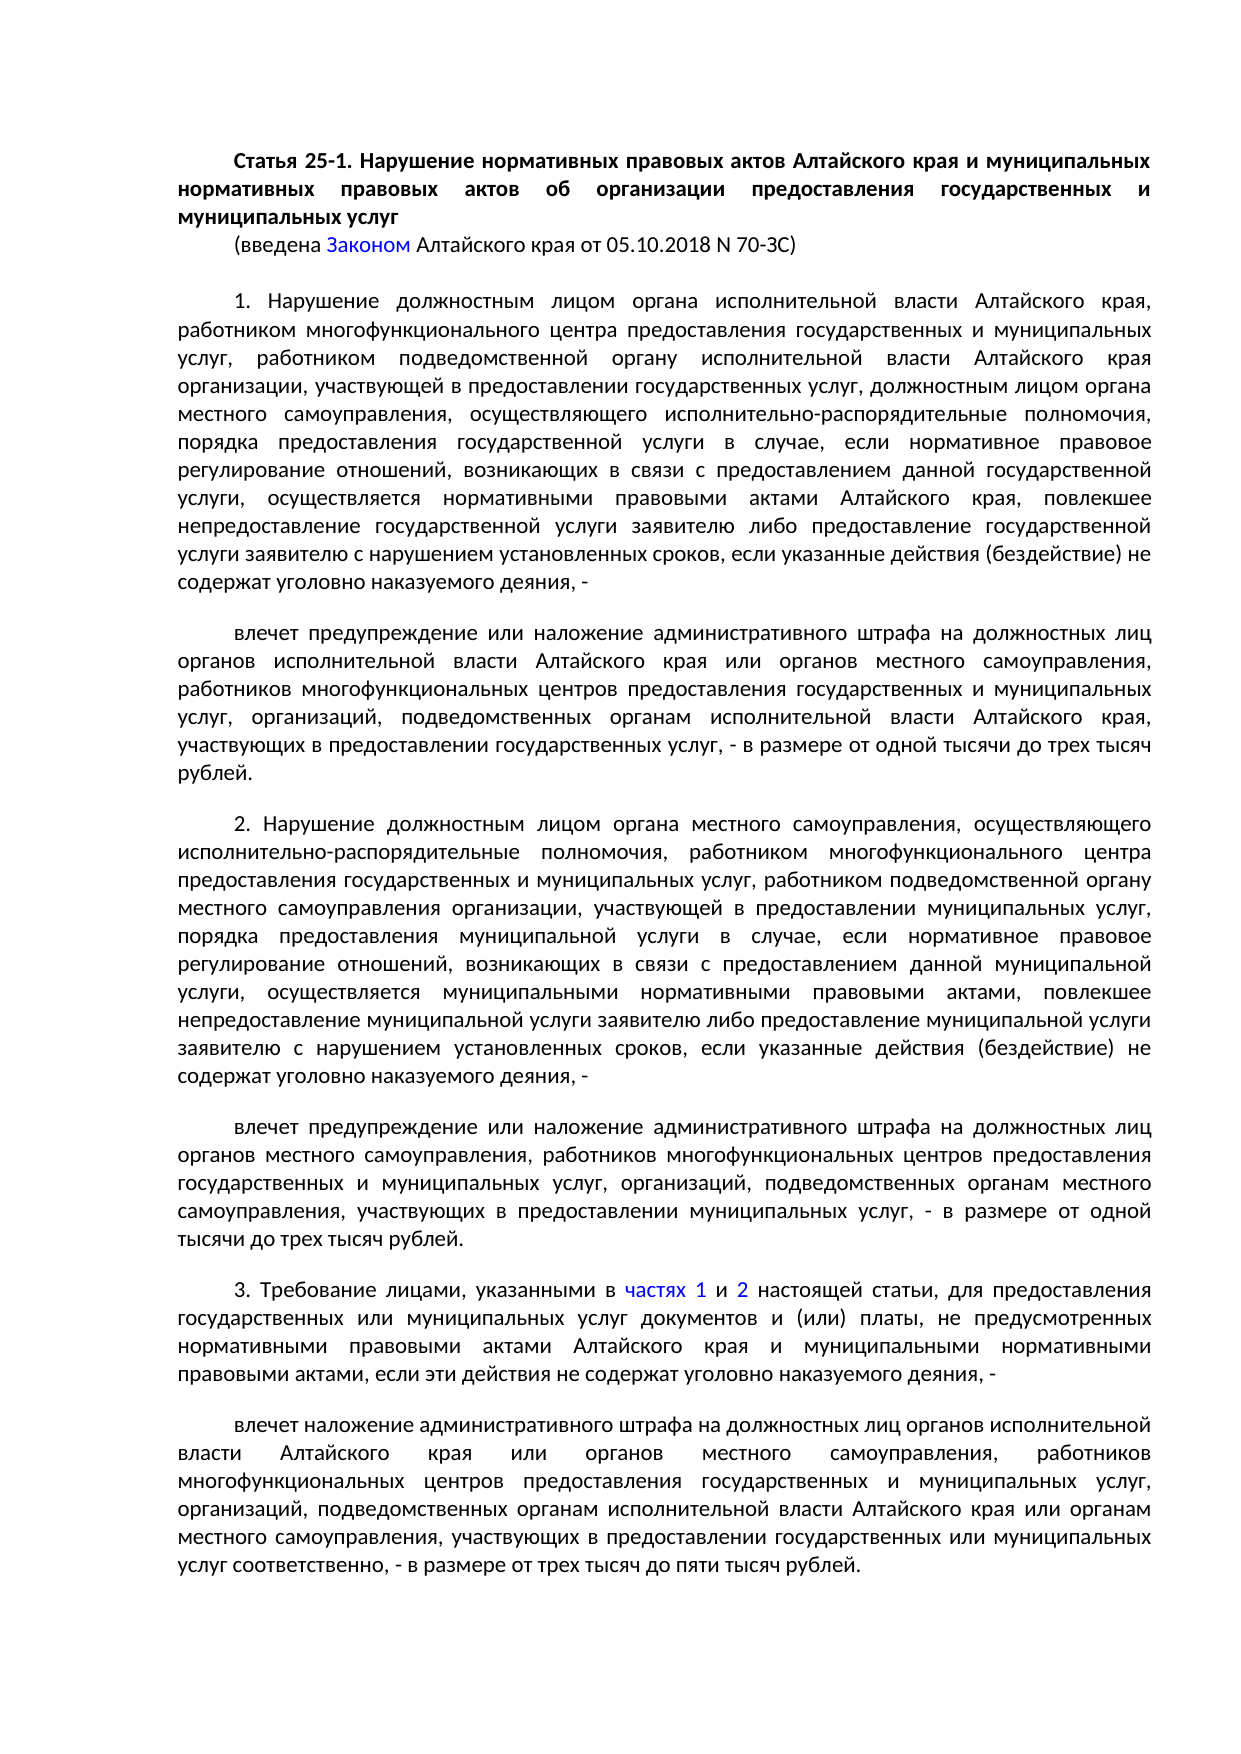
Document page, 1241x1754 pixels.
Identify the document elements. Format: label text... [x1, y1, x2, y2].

text 3. Требование лицами, указанными в частях 1 и 2 настоящей статьи, для предоставления государственных или муниципальных услуг документов и (или) платы, не предусмотренных нормативными правовыми актами Алтайского края и муниципальными нормативными правовыми актами, если эти действия не содержат уголовно наказуемого деяния, - [177, 1275, 1152, 1387]
text (введена Законом Алтайского края от 05.10.2018 N 70-ЗС) [177, 230, 1152, 258]
text влечет предупреждение или наложение административного штрафа на должностных лиц органов местного самоуправления, работников многофункциональных центров предоставления государственных и муниципальных услуг, организаций, подведомственных органам местного самоуправления, участвующих в предоставлении муниципальных услуг, - в размере от одной тысячи до трех тысяч рублей. [177, 1112, 1152, 1252]
text 2. Нарушение должностным лицом органа местного самоуправления, осуществляющего исполнительно-распорядительные полномочия, работником многофункционального центра предоставления государственных и муниципальных услуг, работником подведомственной органу местного самоуправления организации, участвующей в предоставлении муниципальных услуг, порядка предоставления муниципальной услуги в случае, если нормативное правовое регулирование отношений, возникающих в связи с предоставлением данной муниципальной услуги, осуществляется муниципальными нормативными правовыми актами, повлекшее непредоставление муниципальной услуги заявителю либо предоставление муниципальной услуги заявителю с нарушением установленных сроков, если указанные действия (бездействие) не содержат уголовно наказуемого деяния, - [177, 809, 1152, 1089]
text влечет предупреждение или наложение административного штрафа на должностных лиц органов исполнительной власти Алтайского края или органов местного самоуправления, работников многофункциональных центров предоставления государственных и муниципальных услуг, организаций, подведомственных органам исполнительной власти Алтайского края, участвующих в предоставлении государственных услуг, - в размере от одной тысячи до трех тысяч рублей. [177, 618, 1152, 786]
text 1. Нарушение должностным лицом органа исполнительной власти Алтайского края, работником многофункционального центра предоставления государственных и муниципальных услуг, работником подведомственной органу исполнительной власти Алтайского края организации, участвующей в предоставлении государственных услуг, должностным лицом органа местного самоуправления, осуществляющего исполнительно-распорядительные полномочия, порядка предоставления государственной услуги в случае, если нормативное правовое регулирование отношений, возникающих в связи с предоставлением данной государственной услуги, осуществляется нормативными правовыми актами Алтайского края, повлекшее непредоставление государственной услуги заявителю либо предоставление государственной услуги заявителю с нарушением установленных сроков, если указанные действия (бездействие) не содержат уголовно наказуемого деяния, - [177, 287, 1152, 595]
text влечет наложение административного штрафа на должностных лиц органов исполнительной власти Алтайского края или органов местного самоуправления, работников многофункциональных центров предоставления государственных и муниципальных услуг, организаций, подведомственных органам исполнительной власти Алтайского края или органам местного самоуправления, участвующих в предоставлении государственных или муниципальных услуг соответственно, - в размере от трех тысяч до пяти тысяч рублей. [177, 1410, 1152, 1578]
text Статья 25-1. Нарушение нормативных правовых актов Алтайского края и муниципальных нормативных правовых актов об организации предоставления государственных и муниципальных услуг [177, 146, 1152, 230]
